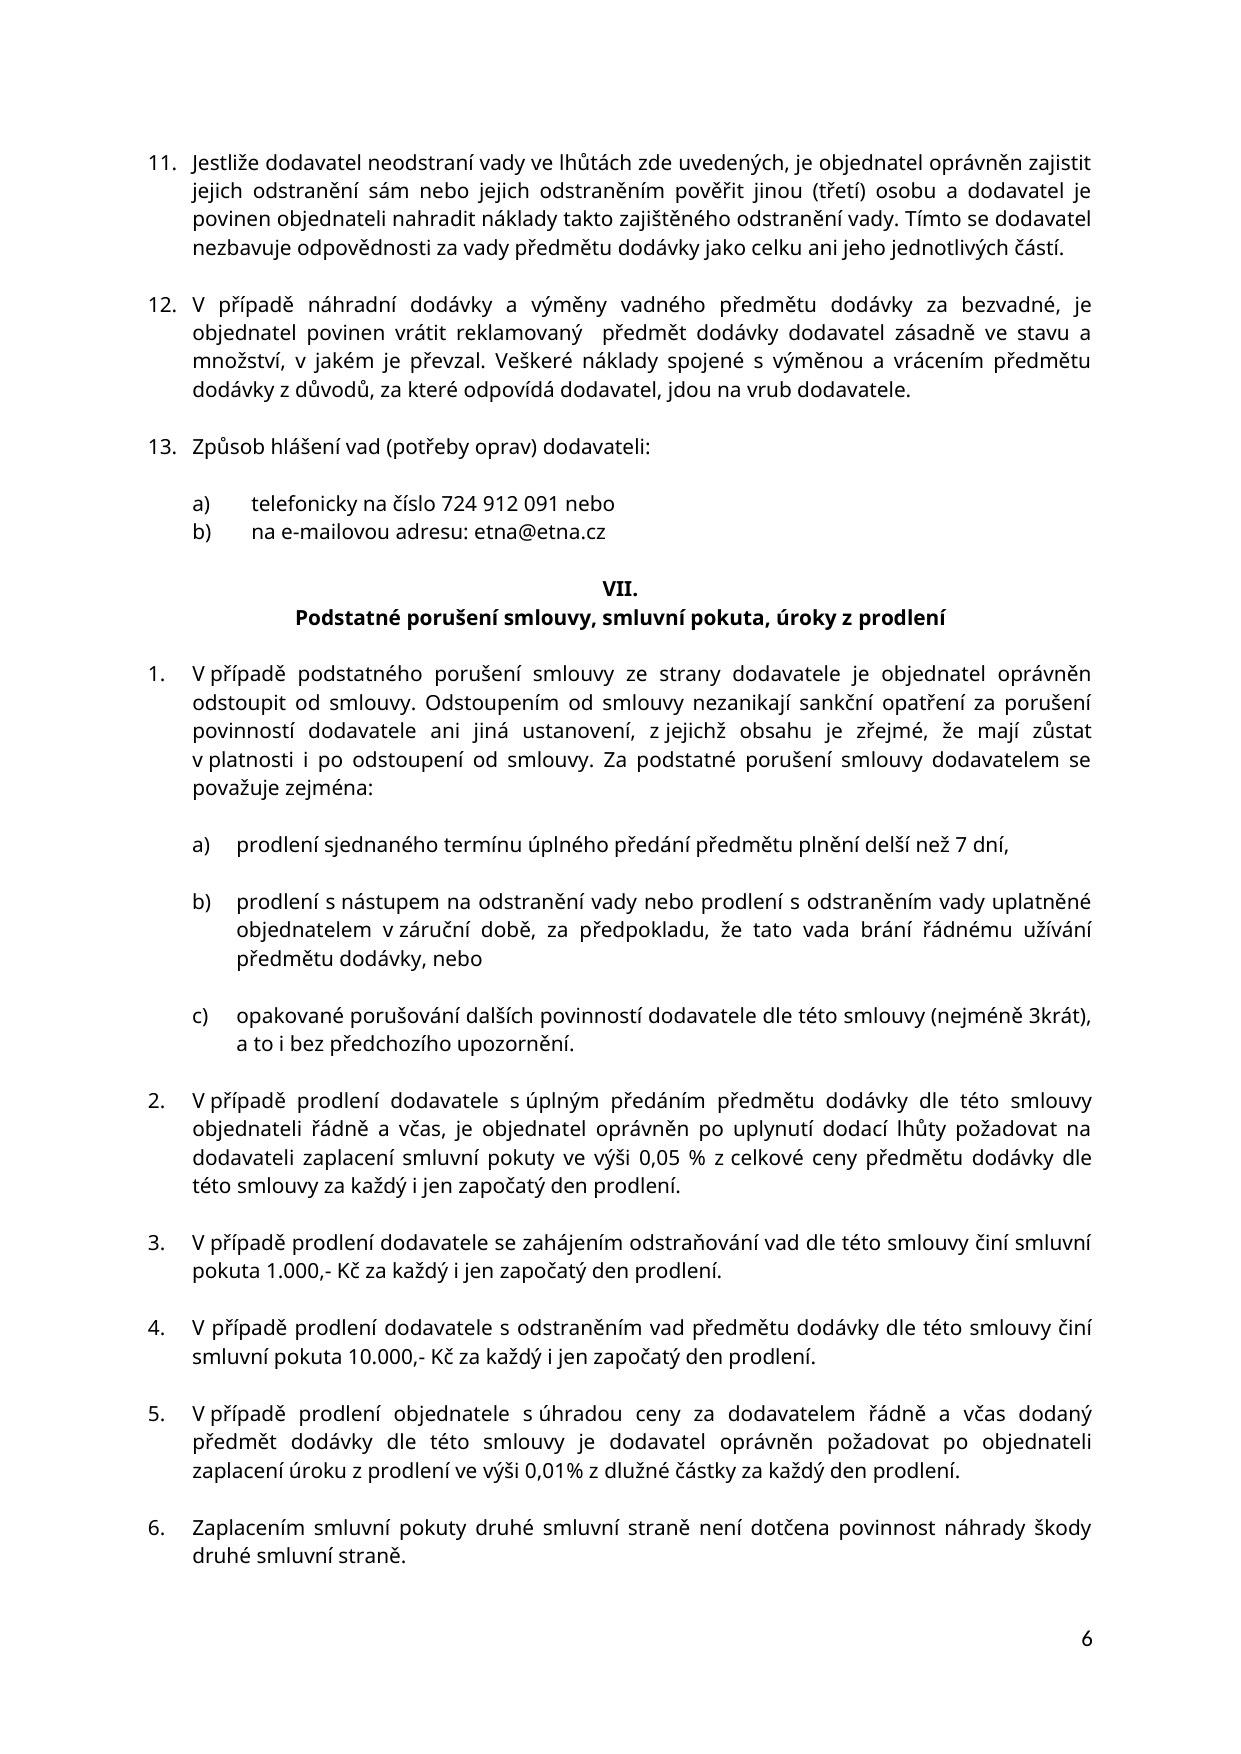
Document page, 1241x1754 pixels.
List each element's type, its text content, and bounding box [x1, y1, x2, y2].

list V případě prodlení dodavatele s úplným předáním předmětu dodávky dle této smlouvy objednateli řádně a včas, je objednatel oprávněn po uplynutí dodací lhůty požadovat na dodavateli zaplacení smluvní pokuty ve výši 0,05 % z celkové ceny předmětu dodávky dle této smlouvy za každý i jen započatý den prodlení. [148, 1086, 1093, 1200]
text b) na e-mailovou adresu: etna@etna.cz [148, 517, 1093, 546]
list V případě prodlení dodavatele se zahájením odstraňování vad dle této smlouvy činí smluvní pokuta 1.000,- Kč za každý i jen započatý den prodlení. [148, 1228, 1093, 1285]
list V případě prodlení dodavatele s odstraněním vad předmětu dodávky dle této smlouvy činí smluvní pokuta 10.000,- Kč za každý i jen započatý den prodlení. [148, 1313, 1093, 1370]
list V případě náhradní dodávky a výměny vadného předmětu dodávky za bezvadné, je objednatel povinen vrátit reklamovaný předmět dodávky dodavatel zásadně ve stavu a množství, v jakém je převzal. Veškeré náklady spojené s výměnou a vrácením předmětu dodávky z důvodů, za které odpovídá dodavatel, jdou na vrub dodavatele. [148, 290, 1093, 403]
list V případě podstatného porušení smlouvy ze strany dodavatele je objednatel oprávněn odstoupit od smlouvy. Odstoupením od smlouvy nezanikají sankční opatření za porušení povinností dodavatele ani jiná ustanovení, z jejichž obsahu je zřejmé, že mají zůstat v platnosti i po odstoupení od smlouvy. Za podstatné porušení smlouvy dodavatelem se považuje zejména: [148, 659, 1093, 802]
list prodlení s nástupem na odstranění vady nebo prodlení s odstraněním vady uplatněné objednatelem v záruční době, za předpokladu, že tato vada brání řádnému užívání předmětu dodávky, nebo [192, 887, 1093, 972]
list Způsob hlášení vad (potřeby oprav) dodavateli: [148, 432, 1093, 460]
list Jestliže dodavatel neodstraní vady ve lhůtách zde uvedených, je objednatel oprávněn zajistit jejich odstranění sám nebo jejich odstraněním pověřit jinou (třetí) osobu a dodavatel je povinen objednateli nahradit náklady takto zajištěného odstranění vady. Tímto se dodavatel nezbavuje odpovědnosti za vady předmětu dodávky jako celku ani jeho jednotlivých částí. [148, 148, 1093, 261]
list V případě prodlení objednatele s úhradou ceny za dodavatelem řádně a včas dodaný předmět dodávky dle této smlouvy je dodavatel oprávněn požadovat po objednateli zaplacení úroku z prodlení ve výši 0,01% z dlužné částky za každý den prodlení. [148, 1399, 1093, 1484]
text a) telefonicky na číslo 724 912 091 nebo [148, 489, 1093, 517]
list Zaplacením smluvní pokuty druhé smluvní straně není dotčena povinnost náhrady škody druhé smluvní straně. [148, 1513, 1093, 1569]
text VII. [148, 574, 1093, 603]
list opakované porušování dalších povinností dodavatele dle této smlouvy (nejméně 3krát), a to i bez předchozího upozornění. [192, 1001, 1093, 1058]
list prodlení sjednaného termínu úplného předání předmětu plnění delší než 7 dní, [192, 830, 1093, 858]
text Podstatné porušení smlouvy, smluvní pokuta, úroky z prodlení [148, 603, 1093, 631]
